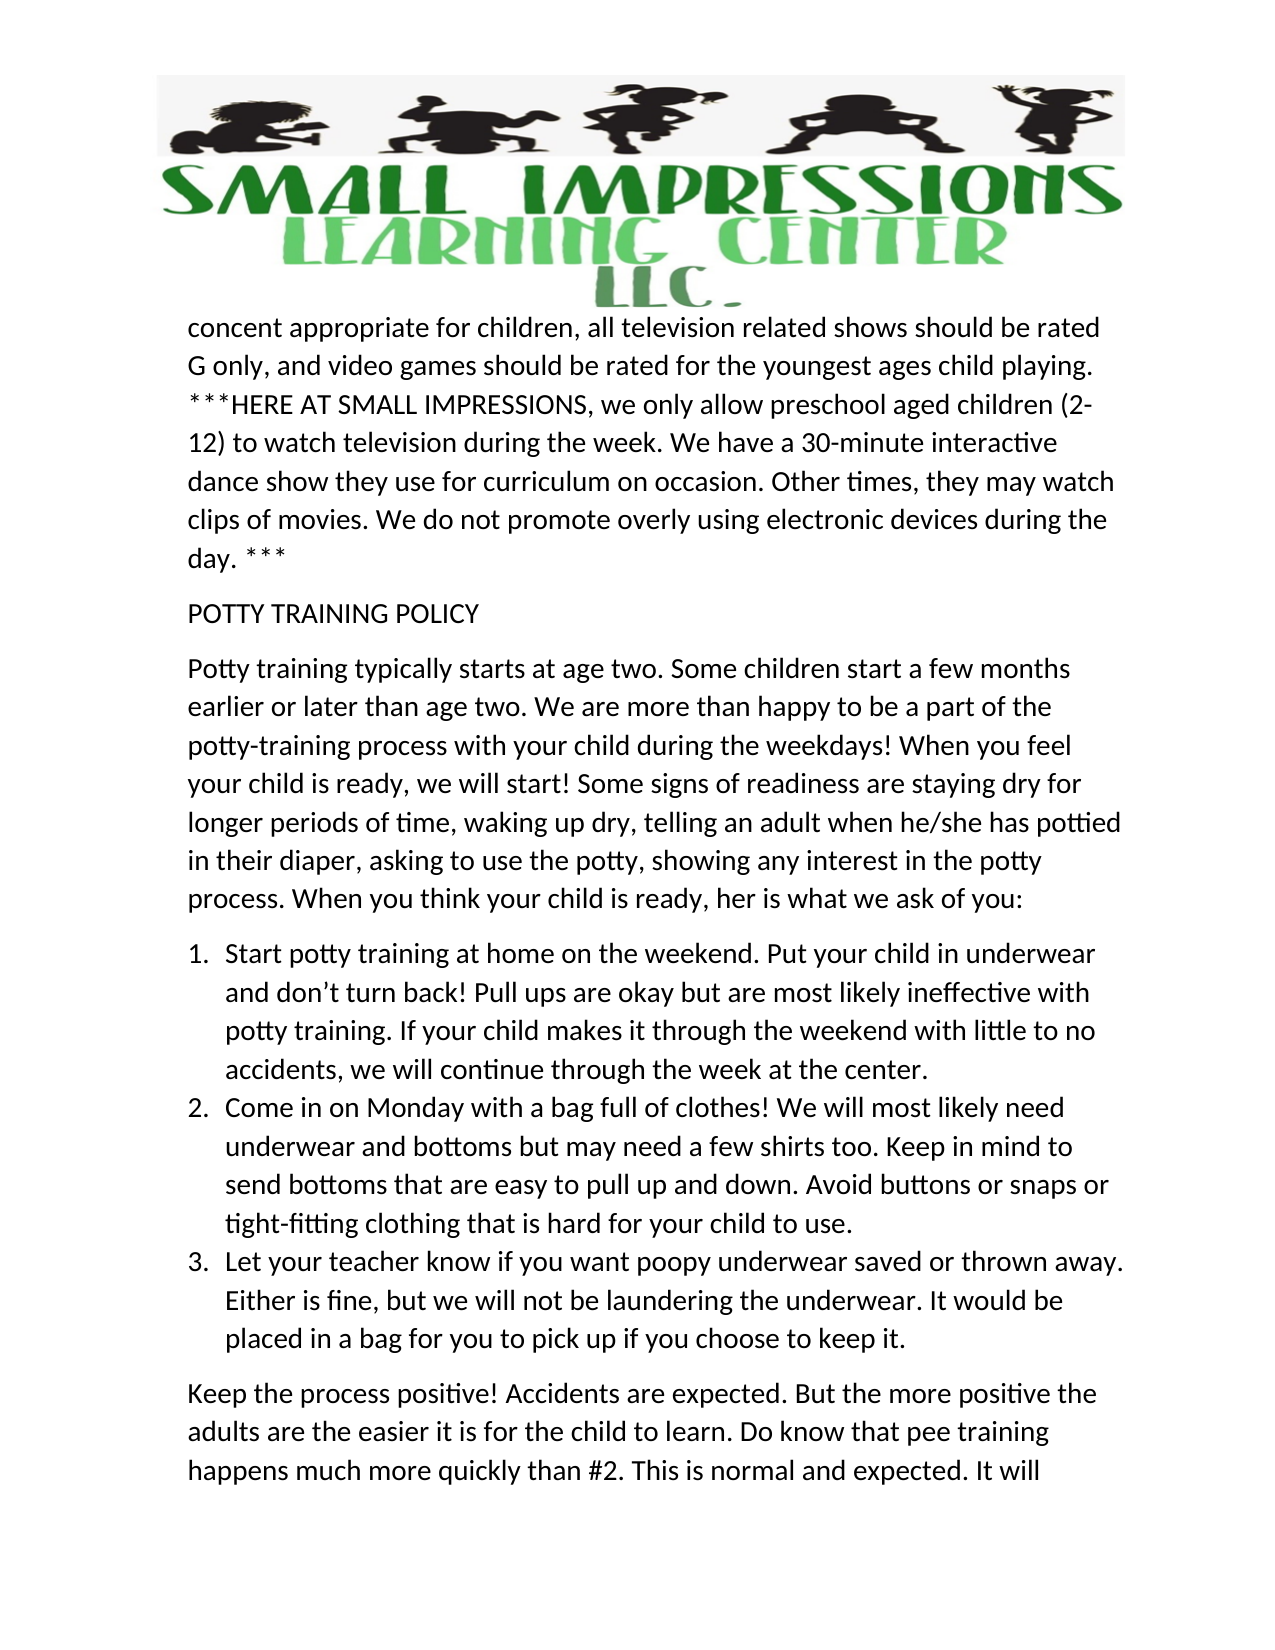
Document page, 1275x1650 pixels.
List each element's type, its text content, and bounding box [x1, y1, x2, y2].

text Potty training typically starts at age two. Some children start a few months earlier or later than age two. We are more than happy to be a part of the potty-training process with your child during the weekdays! When you feel your child is ready, we will start! Some signs of readiness are staying dry for longer periods of time, waking up dry, telling an adult when he/she has pottied in their diaper, asking to use the potty, showing any interest in the potty process. When you think your child is ready, her is what we ask of you: [187, 650, 1125, 916]
list Let your teacher know if you want poopy underwear saved or thrown away. Either is fine, but we will not be laundering the underwear. It would be placed in a bag for you to pick up if you choose to keep it. [187, 1243, 1125, 1356]
text POTTY TRAINING POLICY [187, 595, 1125, 630]
picture [150, 75, 1125, 309]
list Come in on Monday with a bag full of clothes! We will most likely need underwear and bottoms but may need a few shirts too. Keep in mind to send bottoms that are easy to pull up and down. Avoid buttons or snaps or tight-fitting clothing that is hard for your child to use. [187, 1089, 1125, 1240]
list Start potty training at home on the weekend. Put your child in underwear and don’t turn back! Pull ups are okay but are most likely ineffective with potty training. If your child makes it through the weekend with little to no accidents, we will continue through the week at the center. [187, 936, 1125, 1087]
